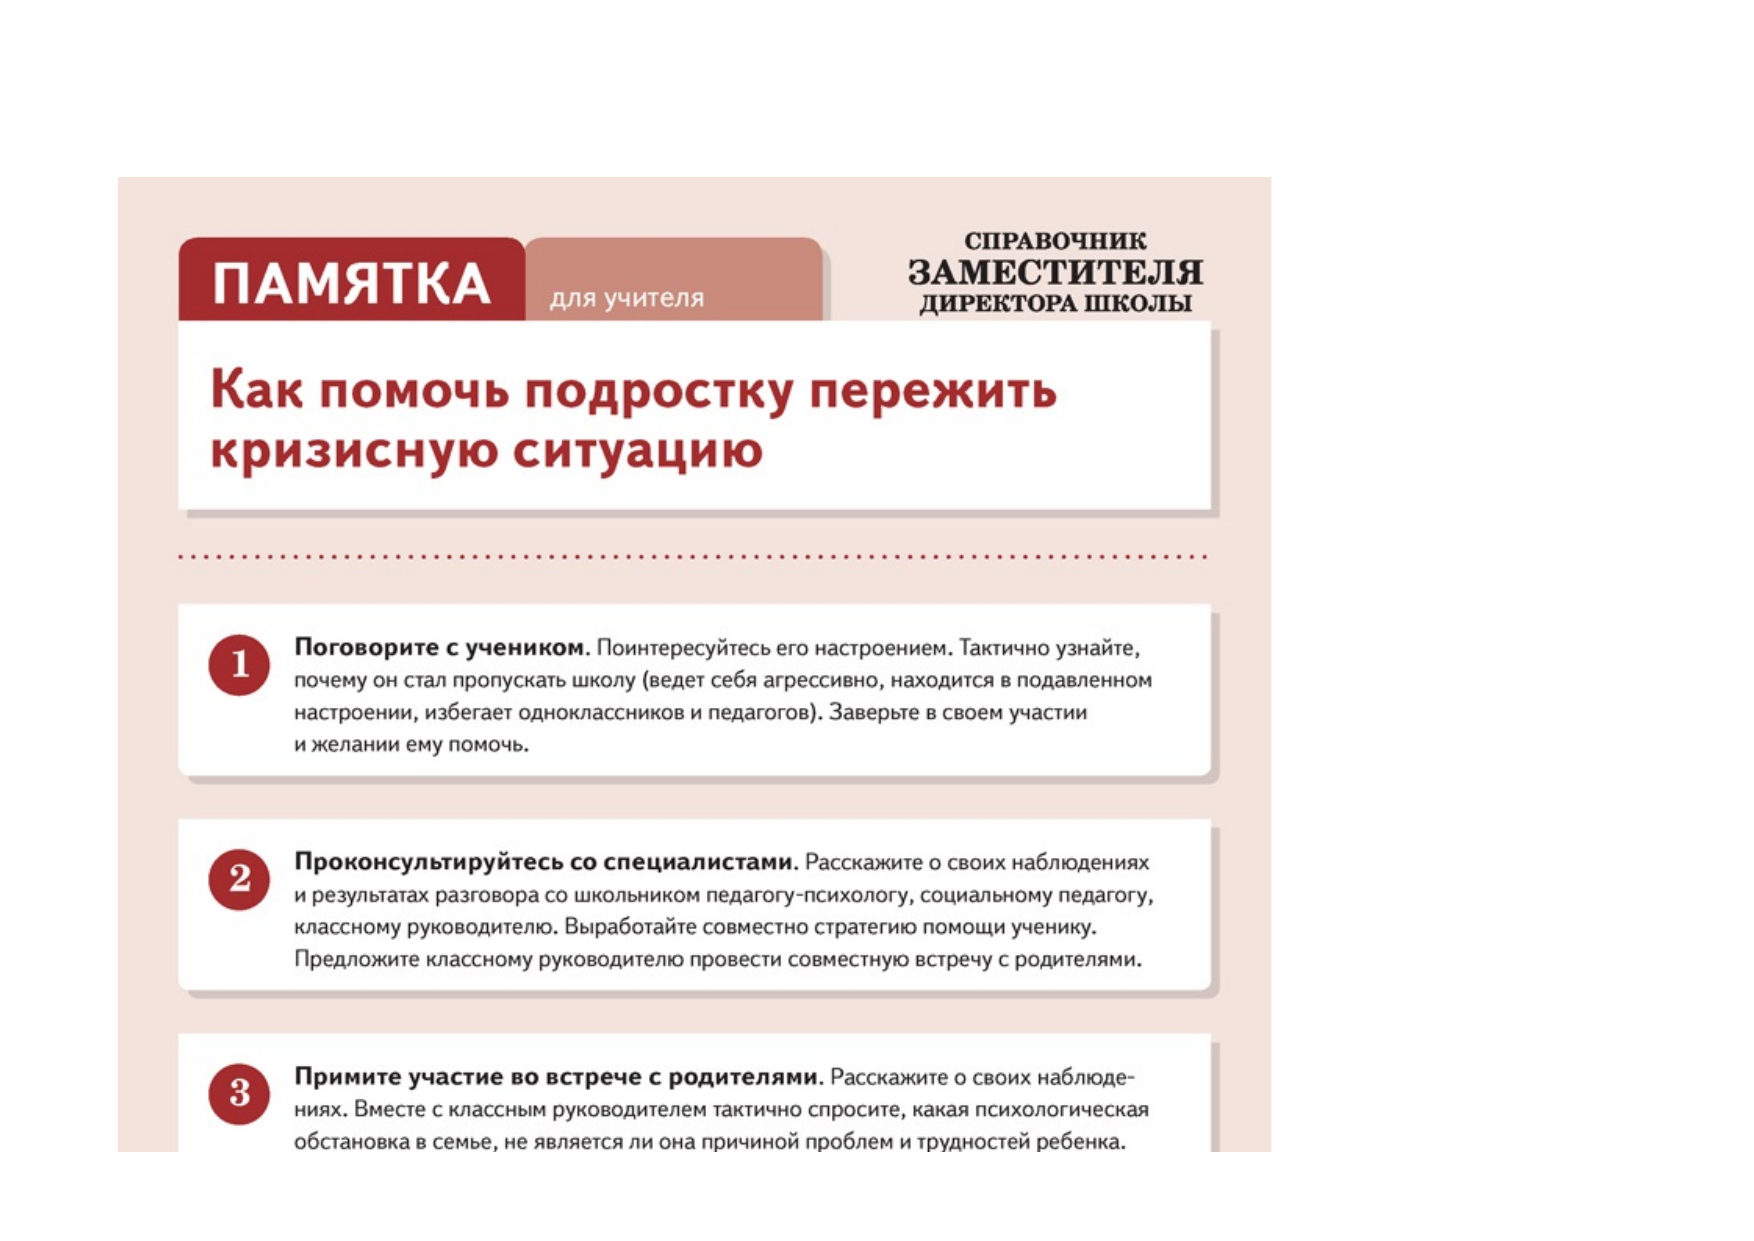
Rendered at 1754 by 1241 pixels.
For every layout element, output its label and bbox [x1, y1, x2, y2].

picture [118, 177, 1272, 1152]
